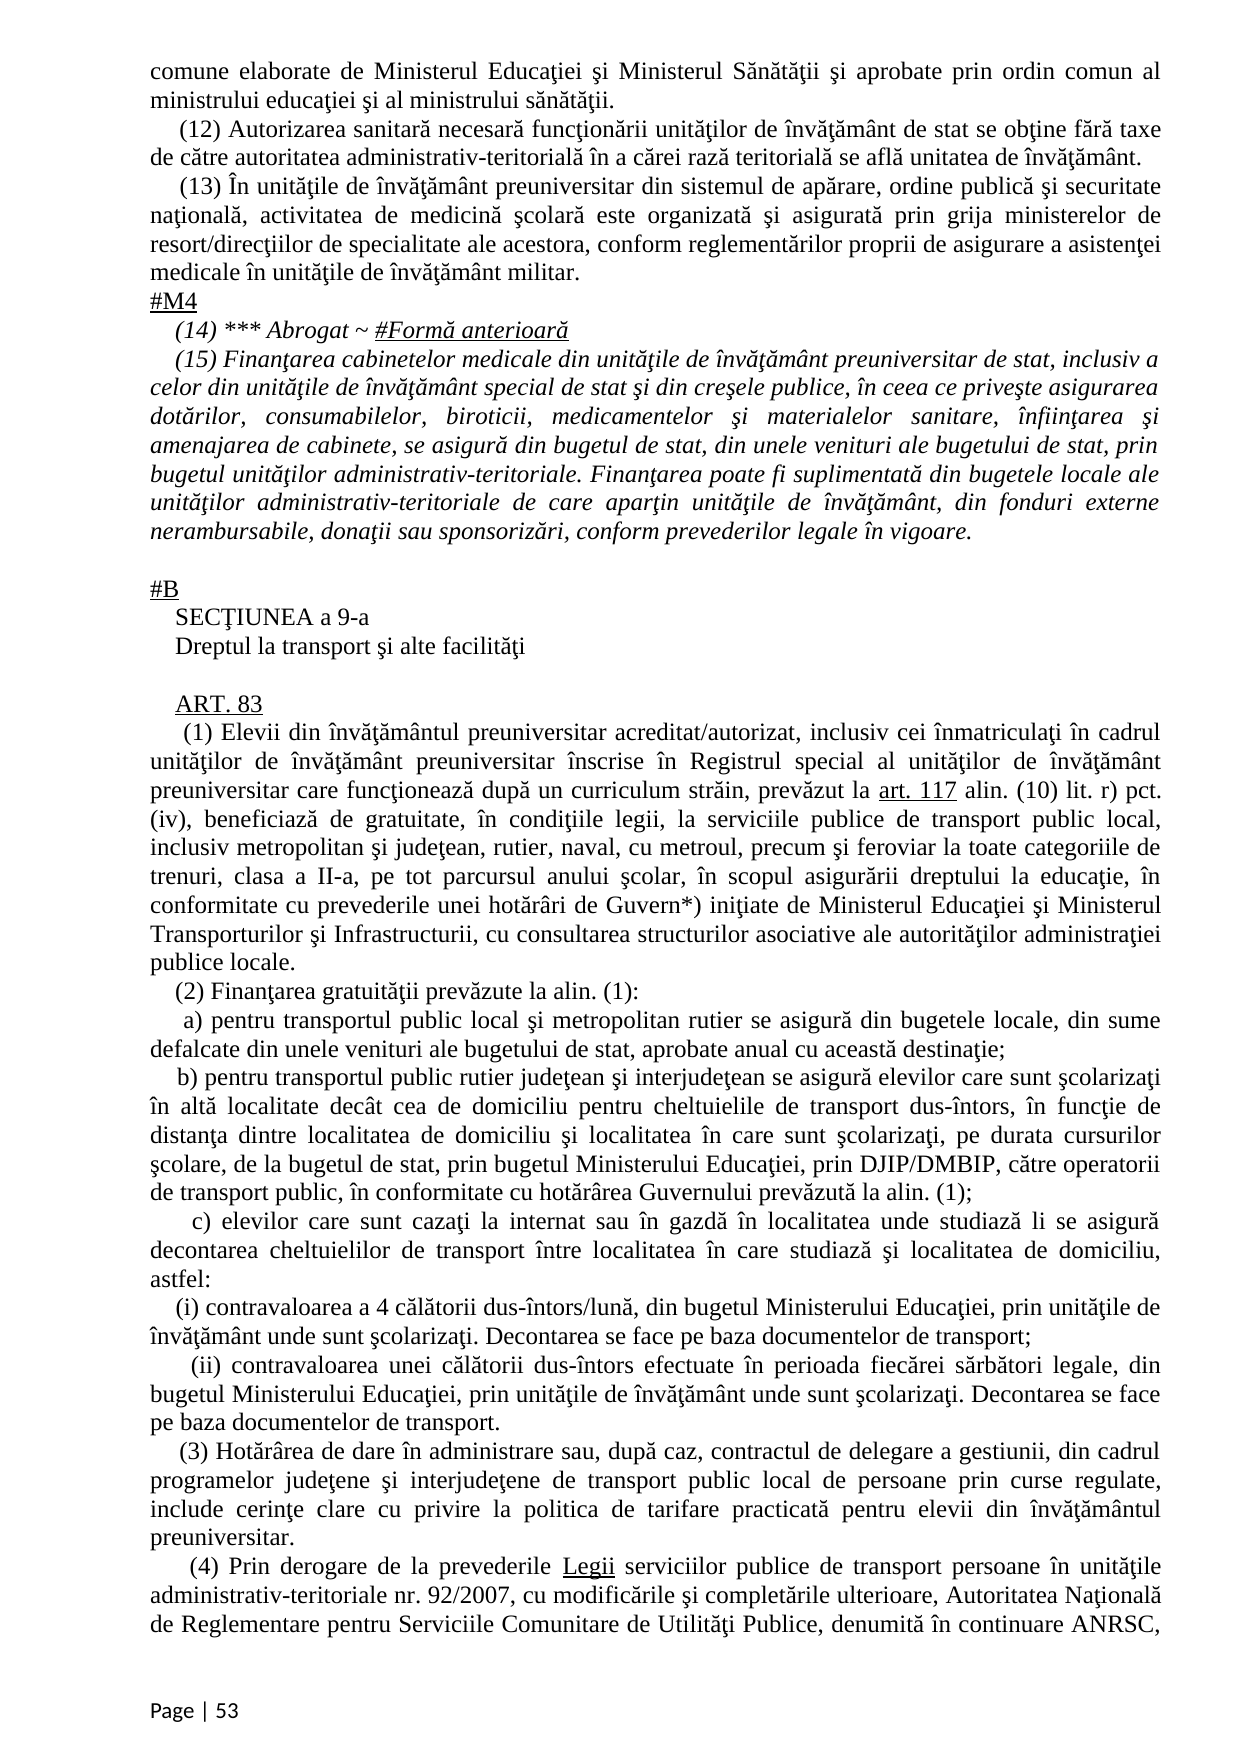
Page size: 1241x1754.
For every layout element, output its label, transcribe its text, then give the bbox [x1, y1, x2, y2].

text #B [150, 574, 1162, 602]
text (i) contravaloarea a 4 călătorii dus-întors/lună, din bugetul Ministerului Educaţiei, prin unităţile de învăţământ unde sunt şcolarizaţi. Decontarea se face pe baza documentelor de transport; [150, 1292, 1162, 1350]
text (1) Elevii din învăţământul preuniversitar acreditat/autorizat, inclusiv cei înmatriculaţi în cadrul unităţilor de învăţământ preuniversitar înscrise în Registrul special al unităţilor de învăţământ preuniversitar care funcţionează după un curriculum străin, prevăzut la art. 117 alin. (10) lit. r) pct. (iv), beneficiază de gratuitate, în condiţiile legii, la serviciile publice de transport public local, inclusiv metropolitan şi judeţean, rutier, naval, cu metroul, precum şi feroviar la toate categoriile de trenuri, clasa a II-a, pe tot parcursul anului şcolar, în scopul asigurării dreptului la educaţie, în conformitate cu prevederile unei hotărâri de Guvern*) iniţiate de Ministerul Educaţiei şi Ministerul Transporturilor şi Infrastructurii, cu consultarea structurilor asociative ale autorităţilor administraţiei publice locale. [150, 717, 1162, 976]
text (13) În unităţile de învăţământ preuniversitar din sistemul de apărare, ordine publică şi securitate naţională, activitatea de medicină şcolară este organizată şi asigurată prin grija ministerelor de resort/direcţiilor de specialitate ale acestora, conform reglementărilor proprii de asigurare a asistenţei medicale în unităţile de învăţământ militar. [150, 171, 1162, 286]
text (14) *** Abrogat ~ #Formă anterioară [150, 315, 1162, 344]
text SECŢIUNEA a 9-a [150, 602, 1162, 631]
text (15) Finanţarea cabinetelor medicale din unităţile de învăţământ preuniversitar de stat, inclusiv a celor din unităţile de învăţământ special de stat şi din creşele publice, în ceea ce priveşte asigurarea dotărilor, consumabilelor, biroticii, medicamentelor şi materialelor sanitare, înfiinţarea şi amenajarea de cabinete, se asigură din bugetul de stat, din unele venituri ale bugetului de stat, prin bugetul unităţilor administrativ-teritoriale. Finanţarea poate fi suplimentată din bugetele locale ale unităţilor administrativ-teritoriale de care aparţin unităţile de învăţământ, din fonduri externe nerambursabile, donaţii sau sponsorizări, conform prevederilor legale în vigoare. [150, 344, 1162, 545]
text (ii) contravaloarea unei călătorii dus-întors efectuate în perioada fiecărei sărbători legale, din bugetul Ministerului Educaţiei, prin unităţile de învăţământ unde sunt şcolarizaţi. Decontarea se face pe baza documentelor de transport. [150, 1350, 1162, 1436]
text (12) Autorizarea sanitară necesară funcţionării unităţilor de învăţământ de stat se obţine fără taxe de către autoritatea administrativ-teritorială în a cărei rază teritorială se află unitatea de învăţământ. [150, 114, 1162, 171]
text Dreptul la transport şi alte facilităţi [150, 631, 1162, 660]
text c) elevilor care sunt cazaţi la internat sau în gazdă în localitatea unde studiază li se asigură decontarea cheltuielilor de transport între localitatea în care studiază şi localitatea de domiciliu, astfel: [150, 1206, 1162, 1292]
text (2) Finanţarea gratuităţii prevăzute la alin. (1): [150, 976, 1162, 1005]
text a) pentru transportul public local şi metropolitan rutier se asigură din bugetele locale, din sume defalcate din unele venituri ale bugetului de stat, aprobate anual cu această destinaţie; [150, 1005, 1162, 1062]
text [150, 56, 1162, 114]
text ART. 83 [150, 689, 1162, 717]
text (3) Hotărârea de dare în administrare sau, după caz, contractul de delegare a gestiunii, din cadrul programelor judeţene şi interjudeţene de transport public local de persoane prin curse regulate, include cerinţe clare cu privire la politica de tarifare practicată pentru elevii din învăţământul preuniversitar. [150, 1436, 1162, 1551]
text #M4 [150, 286, 1162, 315]
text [150, 1551, 1162, 1637]
text b) pentru transportul public rutier judeţean şi interjudeţean se asigură elevilor care sunt şcolarizaţi în altă localitate decât cea de domiciliu pentru cheltuielile de transport dus-întors, în funcţie de distanţa dintre localitatea de domiciliu şi localitatea în care sunt şcolarizaţi, pe durata cursurilor şcolare, de la bugetul de stat, prin bugetul Ministerului Educaţiei, prin DJIP/DMBIP, către operatorii de transport public, în conformitate cu hotărârea Guvernului prevăzută la alin. (1); [150, 1062, 1162, 1206]
